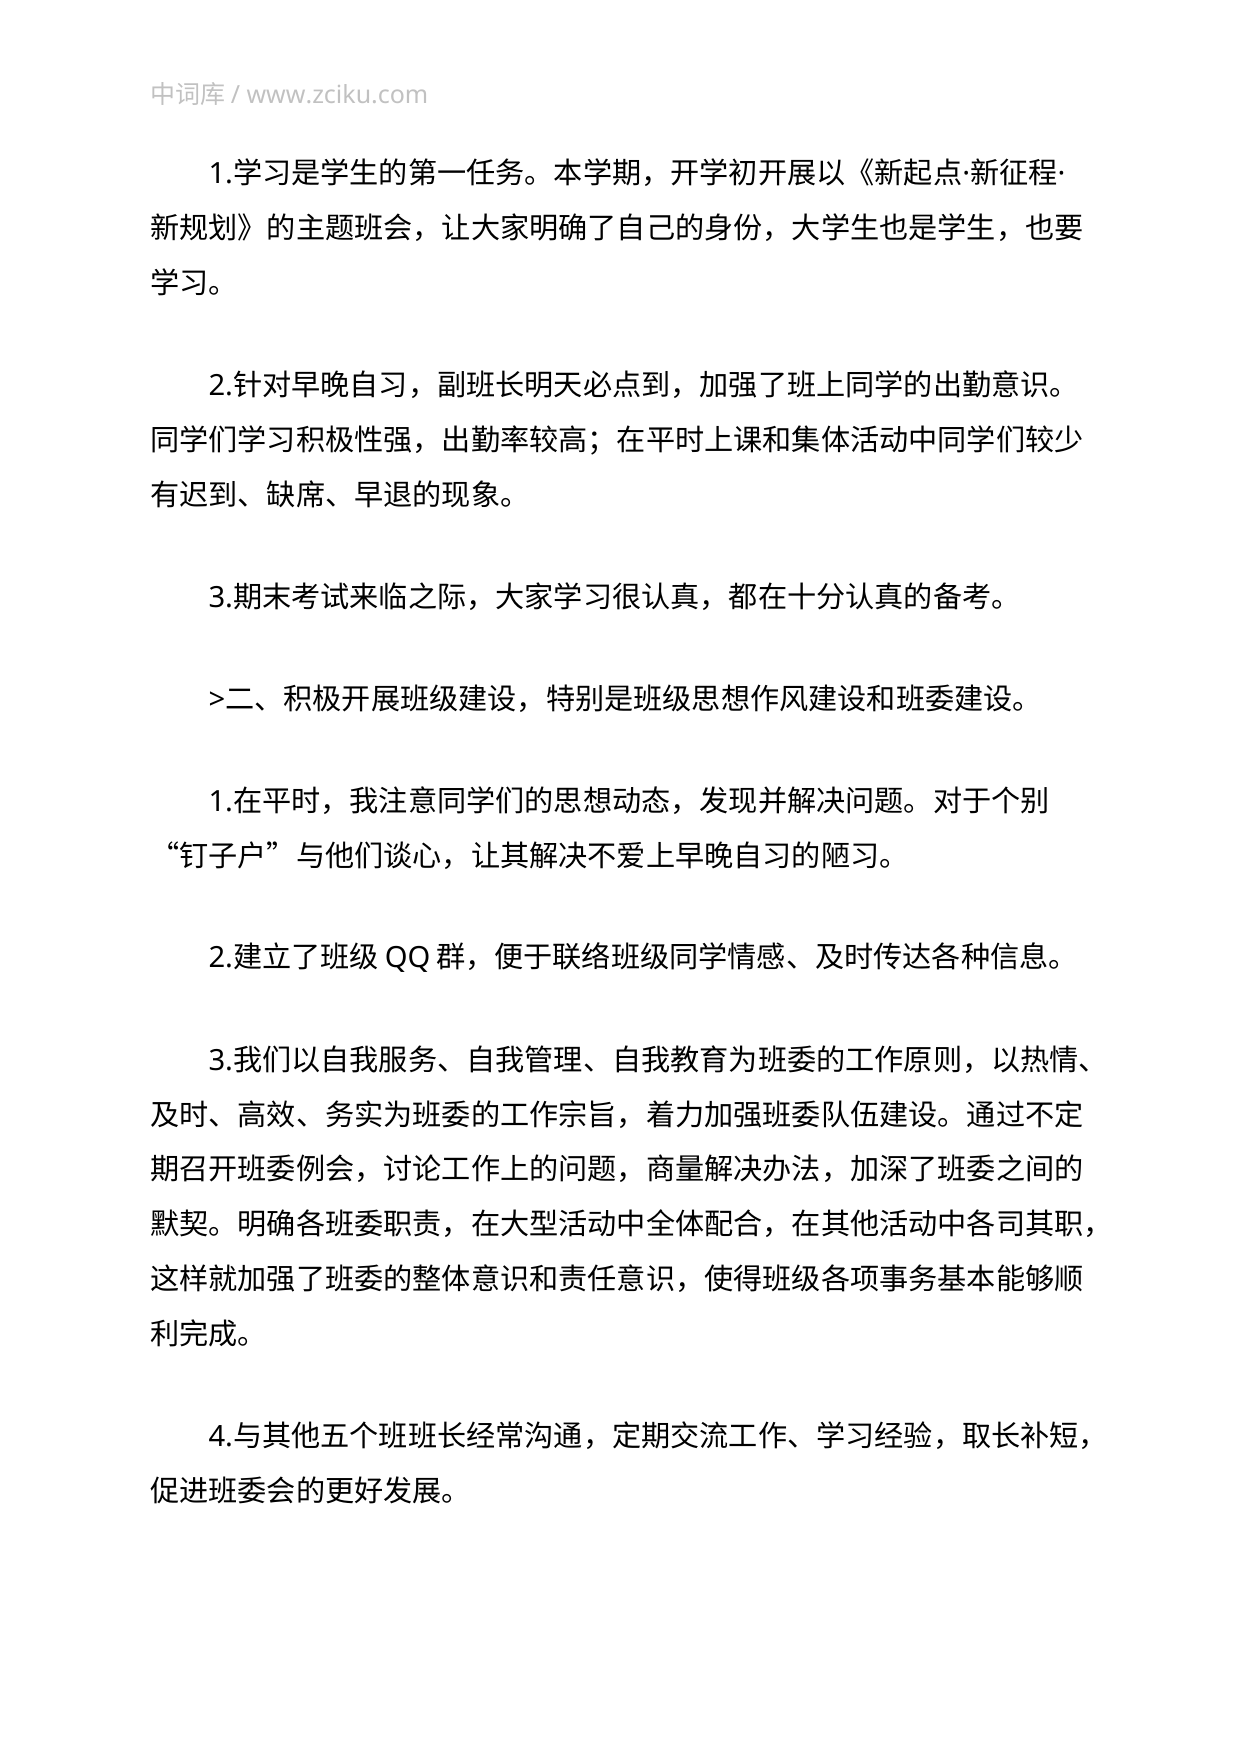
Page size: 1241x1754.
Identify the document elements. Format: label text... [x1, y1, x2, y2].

text 3.期末考试来临之际，大家学习很认真，都在十分认真的备考。 [150, 573, 1090, 616]
text 1.学习是学生的第一任务。本学期，开学初开展以《新起点·新征程·新规划》的主题班会，让大家明确了自己的身份，大学生也是学生，也要学习。 [150, 150, 1090, 302]
text 2.建立了班级QQ群，便于联络班级同学情感、及时传达各种信息。 [150, 934, 1090, 976]
text 2.针对早晚自习，副班长明天必点到，加强了班上同学的出勤意识。同学们学习积极性强，出勤率较高；在平时上课和集体活动中同学们较少有迟到、缺席、早退的现象。 [150, 362, 1090, 514]
text 4.与其他五个班班长经常沟通，定期交流工作、学习经验，取长补短，促进班委会的更好发展。 [150, 1412, 1090, 1510]
text >二、积极开展班级建设，特别是班级思想作风建设和班委建设。 [150, 675, 1090, 718]
text 1.在平时，我注意同学们的思想动态，发现并解决问题。对于个别“钉子户”与他们谈心，让其解决不爱上早晚自习的陋习。 [150, 777, 1090, 874]
text 3.我们以自我服务、自我管理、自我教育为班委的工作原则，以热情、及时、高效、务实为班委的工作宗旨，着力加强班委队伍建设。通过不定期召开班委例会，讨论工作上的问题，商量解决办法，加深了班委之间的默契。明确各班委职责，在大型活动中全体配合，在其他活动中各司其职，这样就加强了班委的整体意识和责任意识，使得班级各项事务基本能够顺利完成。 [150, 1036, 1090, 1353]
